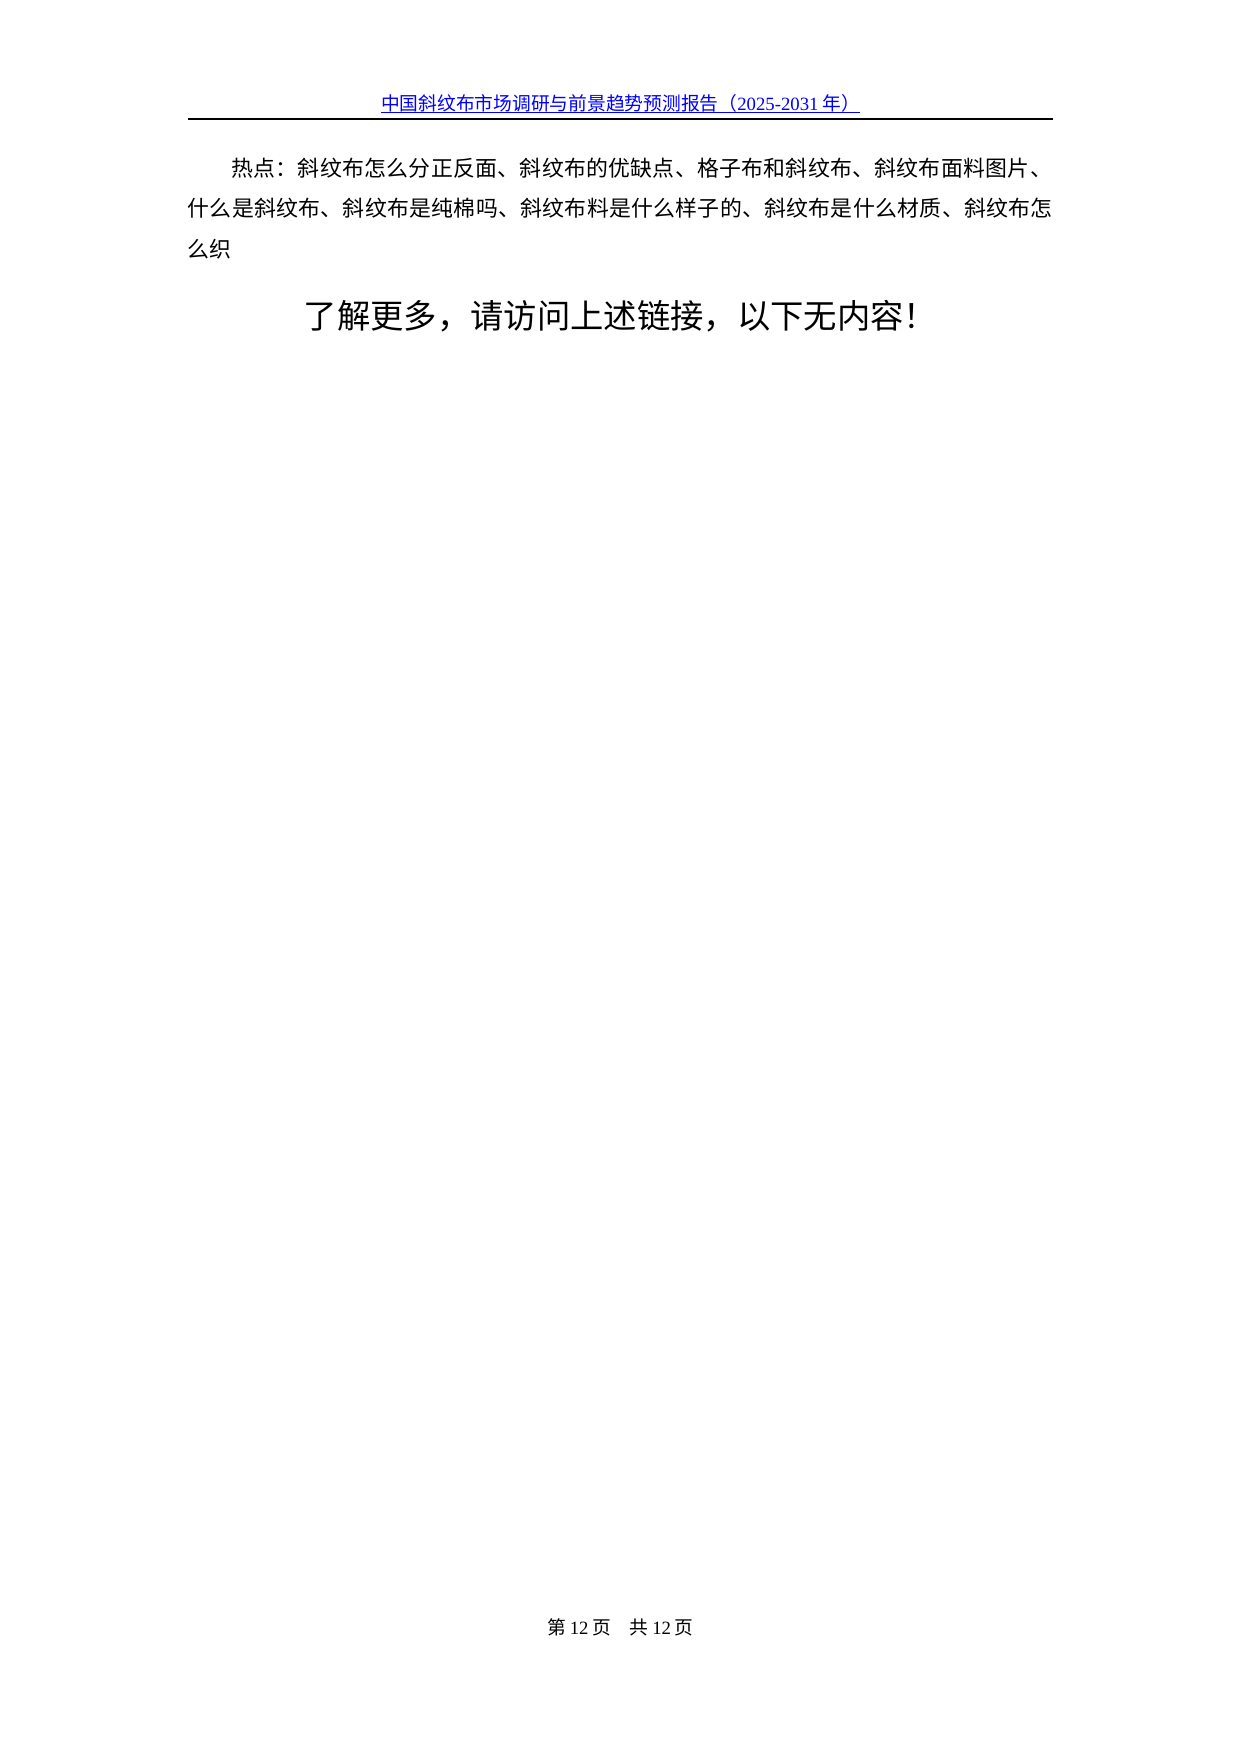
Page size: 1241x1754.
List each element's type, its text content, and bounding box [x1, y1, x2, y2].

title 了解更多，请访问上述链接，以下无内容！ [187, 282, 1053, 347]
text 热点：斜纹布怎么分正反面、斜纹布的优缺点、格子布和斜纹布、斜纹布面料图片、什么是斜纹布、斜纹布是纯棉吗、斜纹布料是什么样子的、斜纹布是什么材质、斜纹布怎么织 [187, 150, 1053, 264]
